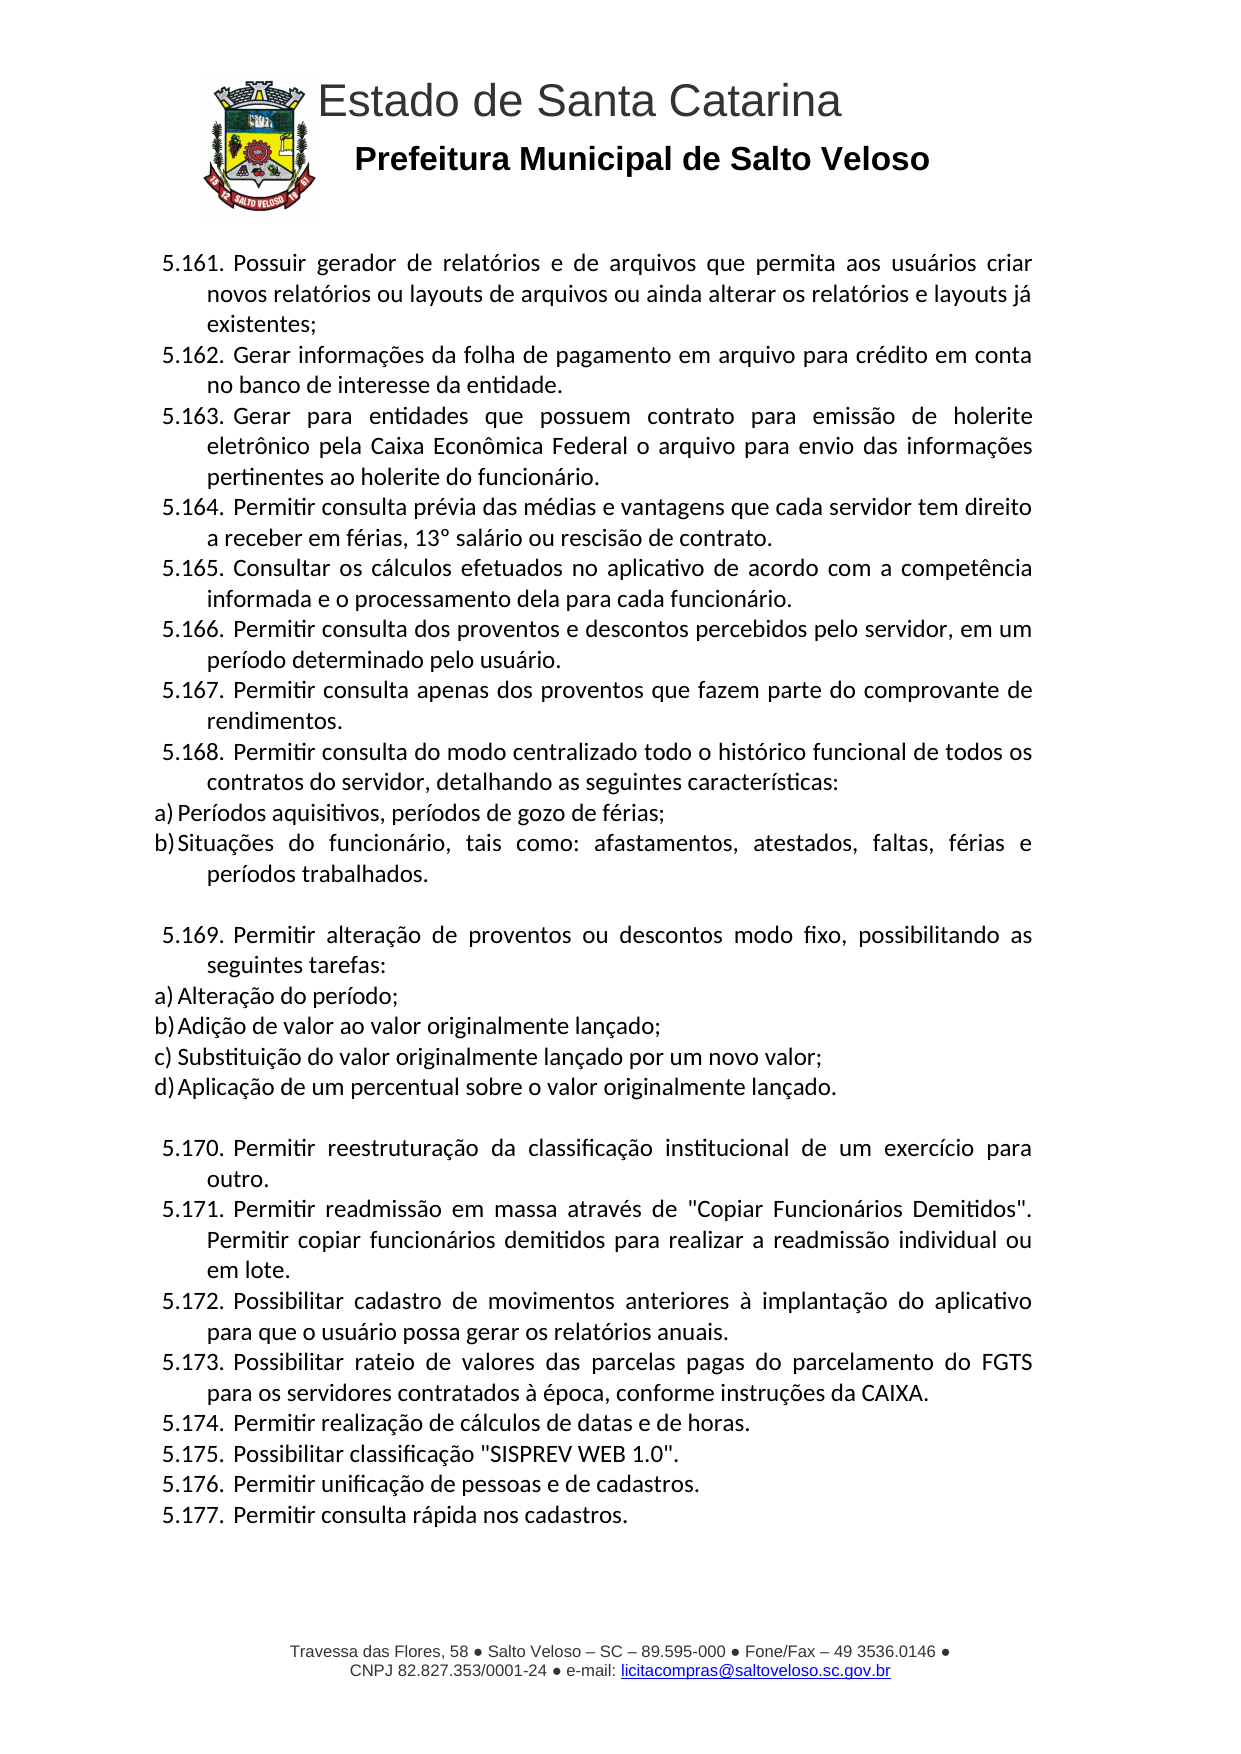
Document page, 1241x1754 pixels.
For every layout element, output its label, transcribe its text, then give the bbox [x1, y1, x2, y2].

list Permitir consulta rápida nos cadastros. [162, 1499, 1033, 1529]
list Situações do funcionário, tais como: afastamentos, atestados, faltas, férias e períodos trabalhados. [154, 827, 1033, 888]
picture [201, 74, 320, 221]
list Permitir realização de cálculos de datas e de horas. [162, 1407, 1033, 1438]
list Possibilitar rateio de valores das parcelas pagas do parcelamento do FGTS para os servidores contratados à época, conforme instruções da CAIXA. [162, 1346, 1033, 1407]
list Permitir readmissão em massa através de "Copiar Funcionários Demitidos". Permitir copiar funcionários demitidos para realizar a readmissão individual ou em lote. [162, 1193, 1033, 1285]
list Aplicação de um percentual sobre o valor originalmente lançado. [154, 1071, 1033, 1102]
list Possibilitar cadastro de movimentos anteriores à implantação do aplicativo para que o usuário possa gerar os relatórios anuais. [162, 1285, 1033, 1346]
list Permitir consulta do modo centralizado todo o histórico funcional de todos os contratos do servidor, detalhando as seguintes características: [162, 736, 1033, 797]
list Períodos aquisitivos, períodos de gozo de férias; [154, 797, 1033, 827]
list Adição de valor ao valor originalmente lançado; [154, 1010, 1033, 1041]
list Permitir consulta apenas dos proventos que fazem parte do comprovante de rendimentos. [162, 675, 1033, 736]
list Permitir consulta dos proventos e descontos percebidos pelo servidor, em um período determinado pelo usuário. [162, 614, 1033, 675]
list Gerar informações da folha de pagamento em arquivo para crédito em conta no banco de interesse da entidade. [162, 339, 1033, 400]
list Permitir alteração de proventos ou descontos modo fixo, possibilitando as seguintes tarefas: [162, 919, 1033, 980]
list Permitir reestruturação da classificação institucional de um exercício para outro. [162, 1132, 1033, 1193]
list Consultar os cálculos efetuados no aplicativo de acordo com a competência informada e o processamento dela para cada funcionário. [162, 553, 1033, 614]
list Possuir gerador de relatórios e de arquivos que permita aos usuários criar novos relatórios ou layouts de arquivos ou ainda alterar os relatórios e layouts já existentes; [162, 247, 1033, 339]
list Substituição do valor originalmente lançado por um novo valor; [154, 1041, 1033, 1071]
list Alteração do período; [154, 980, 1033, 1010]
list Possibilitar classificação "SISPREV WEB 1.0". [162, 1438, 1033, 1468]
list Gerar para entidades que possuem contrato para emissão de holerite eletrônico pela Caixa Econômica Federal o arquivo para envio das informações pertinentes ao holerite do funcionário. [162, 400, 1033, 492]
list Permitir consulta prévia das médias e vantagens que cada servidor tem direito a receber em férias, 13º salário ou rescisão de contrato. [162, 492, 1033, 553]
list Permitir unificação de pessoas e de cadastros. [162, 1468, 1033, 1499]
